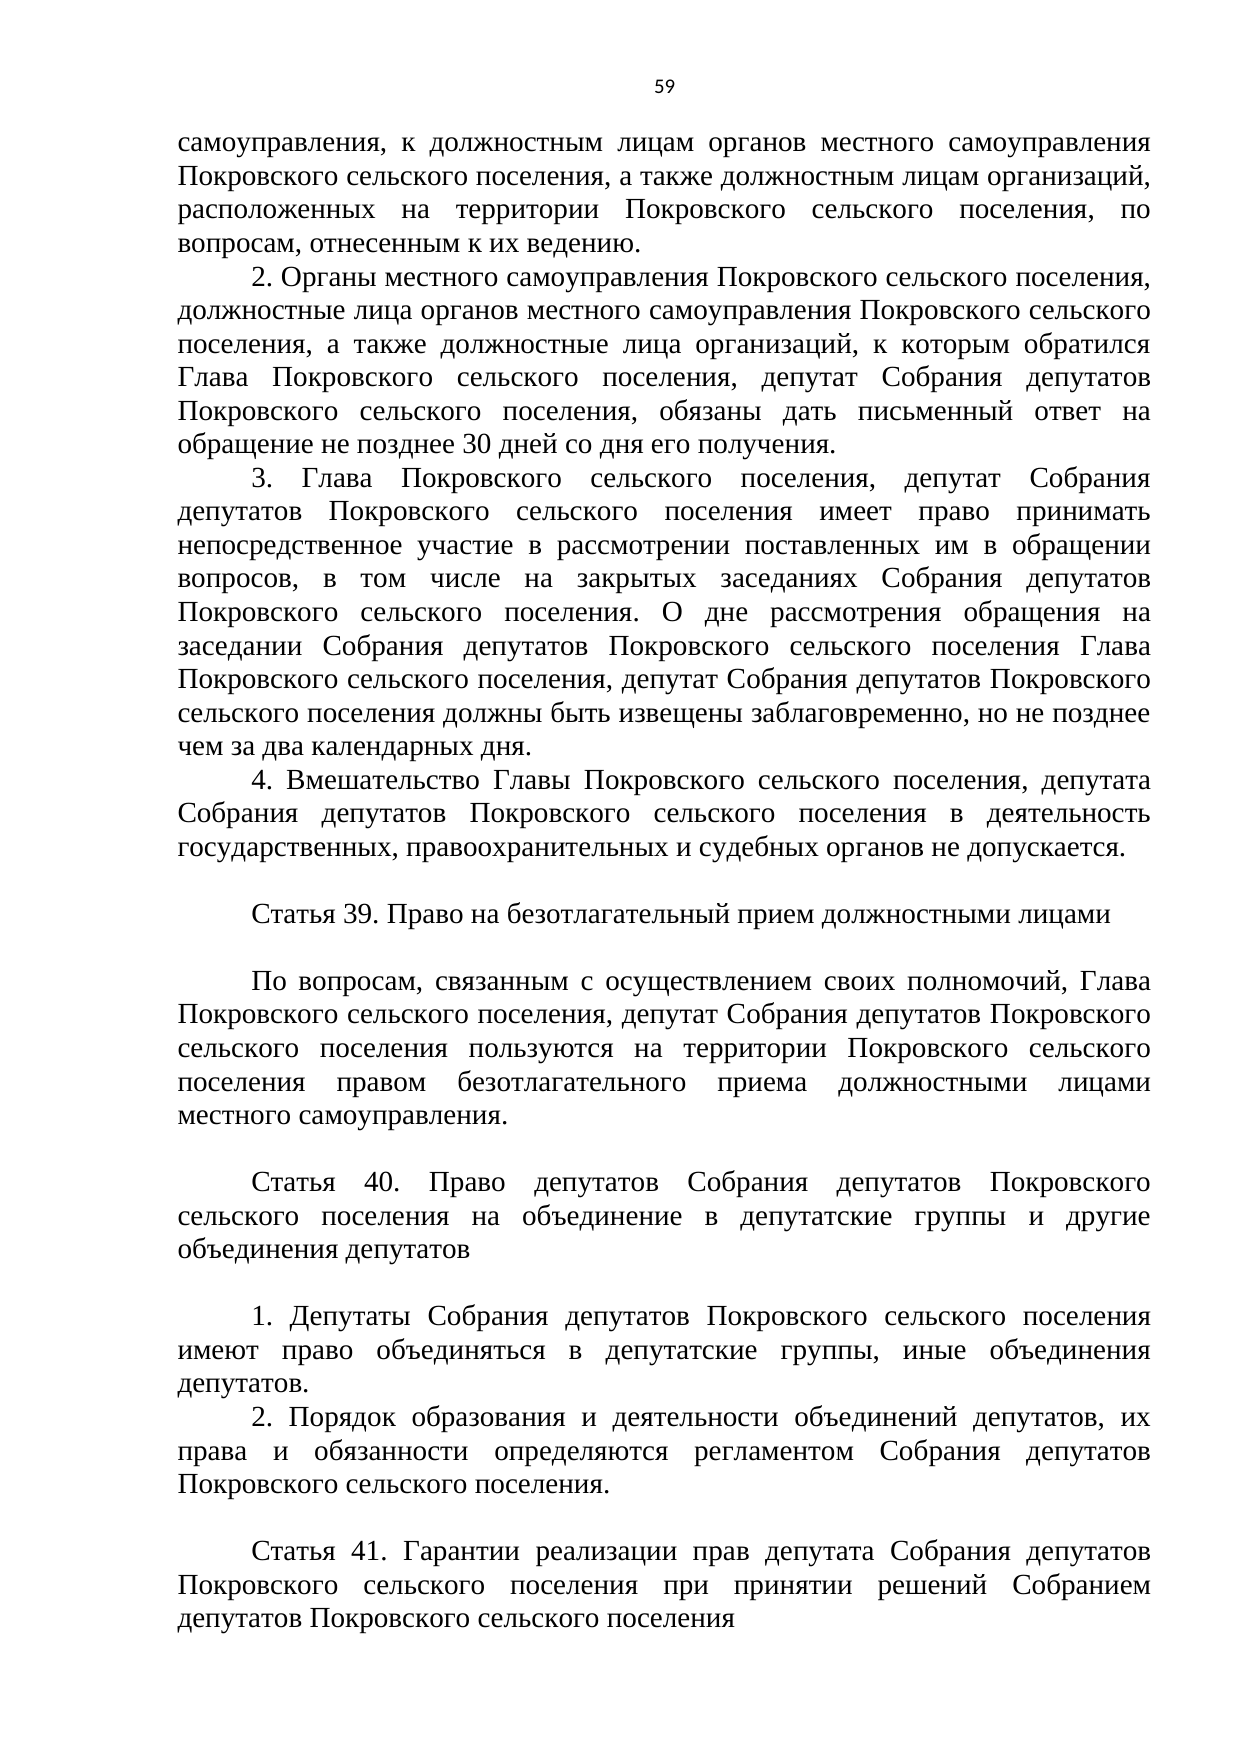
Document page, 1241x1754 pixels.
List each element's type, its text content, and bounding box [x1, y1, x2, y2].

text 2. Органы местного самоуправления Покровского сельского поселения, должностные лица органов местного самоуправления Покровского сельского поселения, а также должностные лица организаций, к которым обратился Глава Покровского сельского поселения, депутат Собрания депутатов Покровского сельского поселения, обязаны дать письменный ответ на обращение не позднее 30 дней со дня его получения. [177, 259, 1152, 460]
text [177, 124, 1152, 259]
text 2. Порядок образования и деятельности объединений депутатов, их права и обязанности определяются регламентом Собрания депутатов Покровского сельского поселения. [177, 1399, 1152, 1500]
text 3. Глава Покровского сельского поселения, депутат Собрания депутатов Покровского сельского поселения имеет право принимать непосредственное участие в рассмотрении поставленных им в обращении вопросов, в том числе на закрытых заседаниях Собрания депутатов Покровского сельского поселения. О дне рассмотрения обращения на заседании Собрания депутатов Покровского сельского поселения Глава Покровского сельского поселения, депутат Собрания депутатов Покровского сельского поселения должны быть извещены заблаговременно, но не позднее чем за два календарных дня. [177, 460, 1152, 762]
text 1. Депутаты Собрания депутатов Покровского сельского поселения имеют право объединяться в депутатские группы, иные объединения депутатов. [177, 1298, 1152, 1399]
text Статья 40. Право депутатов Собрания депутатов Покровского сельского поселения на объединение в депутатские группы и другие объединения депутатов [177, 1164, 1152, 1265]
text Статья 41. Гарантии реализации прав депутата Собрания депутатов Покровского сельского поселения при принятии решений Собранием депутатов Покровского сельского поселения [177, 1533, 1152, 1634]
text 4. Вмешательство Главы Покровского сельского поселения, депутата Собрания депутатов Покровского сельского поселения в деятельность государственных, правоохранительных и судебных органов не допускается. [177, 762, 1152, 862]
text По вопросам, связанным с осуществлением своих полномочий, Глава Покровского сельского поселения, депутат Собрания депутатов Покровского сельского поселения пользуются на территории Покровского сельского поселения правом безотлагательного приема должностными лицами местного самоуправления. [177, 963, 1152, 1131]
text Статья 39. Право на безотлагательный прием должностными лицами [177, 896, 1152, 929]
